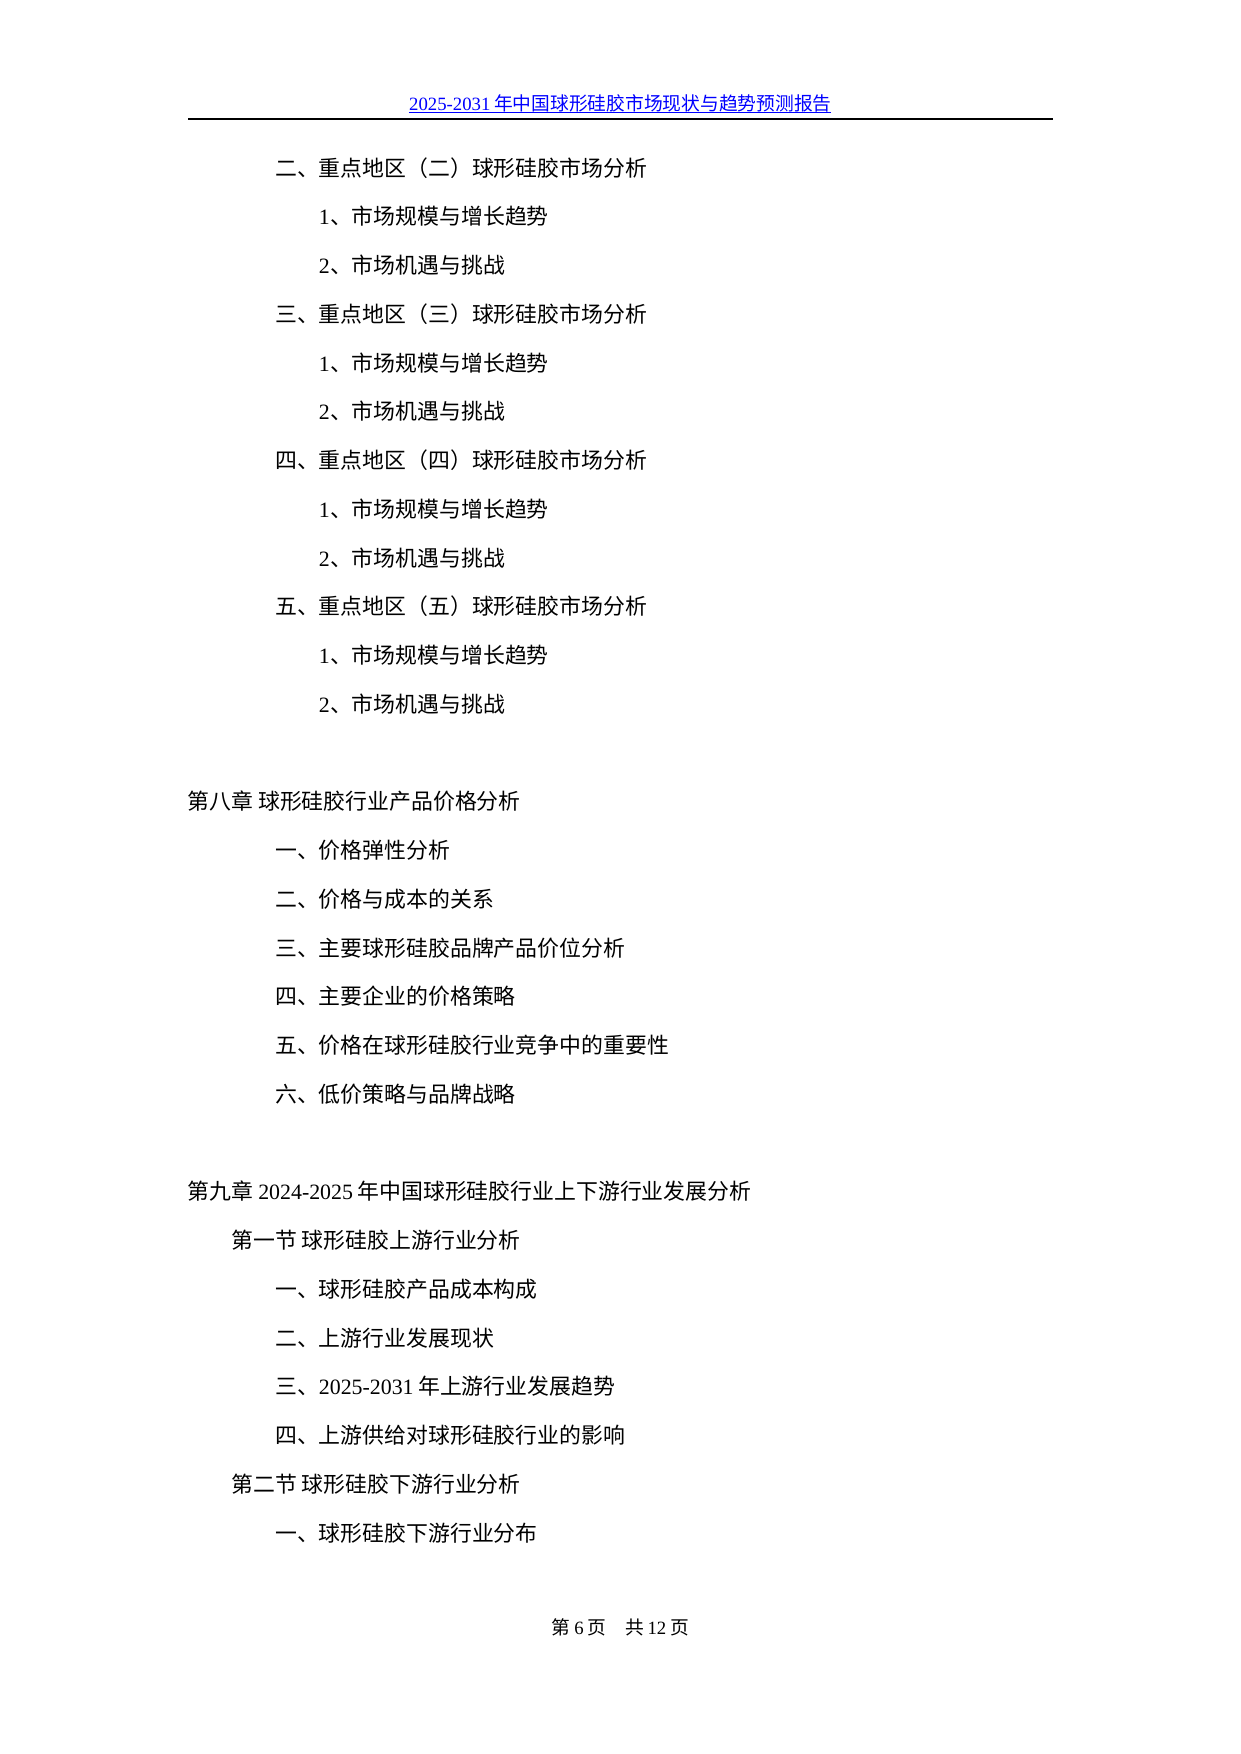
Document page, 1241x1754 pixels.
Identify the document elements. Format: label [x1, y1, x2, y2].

text [187, 150, 1053, 1548]
